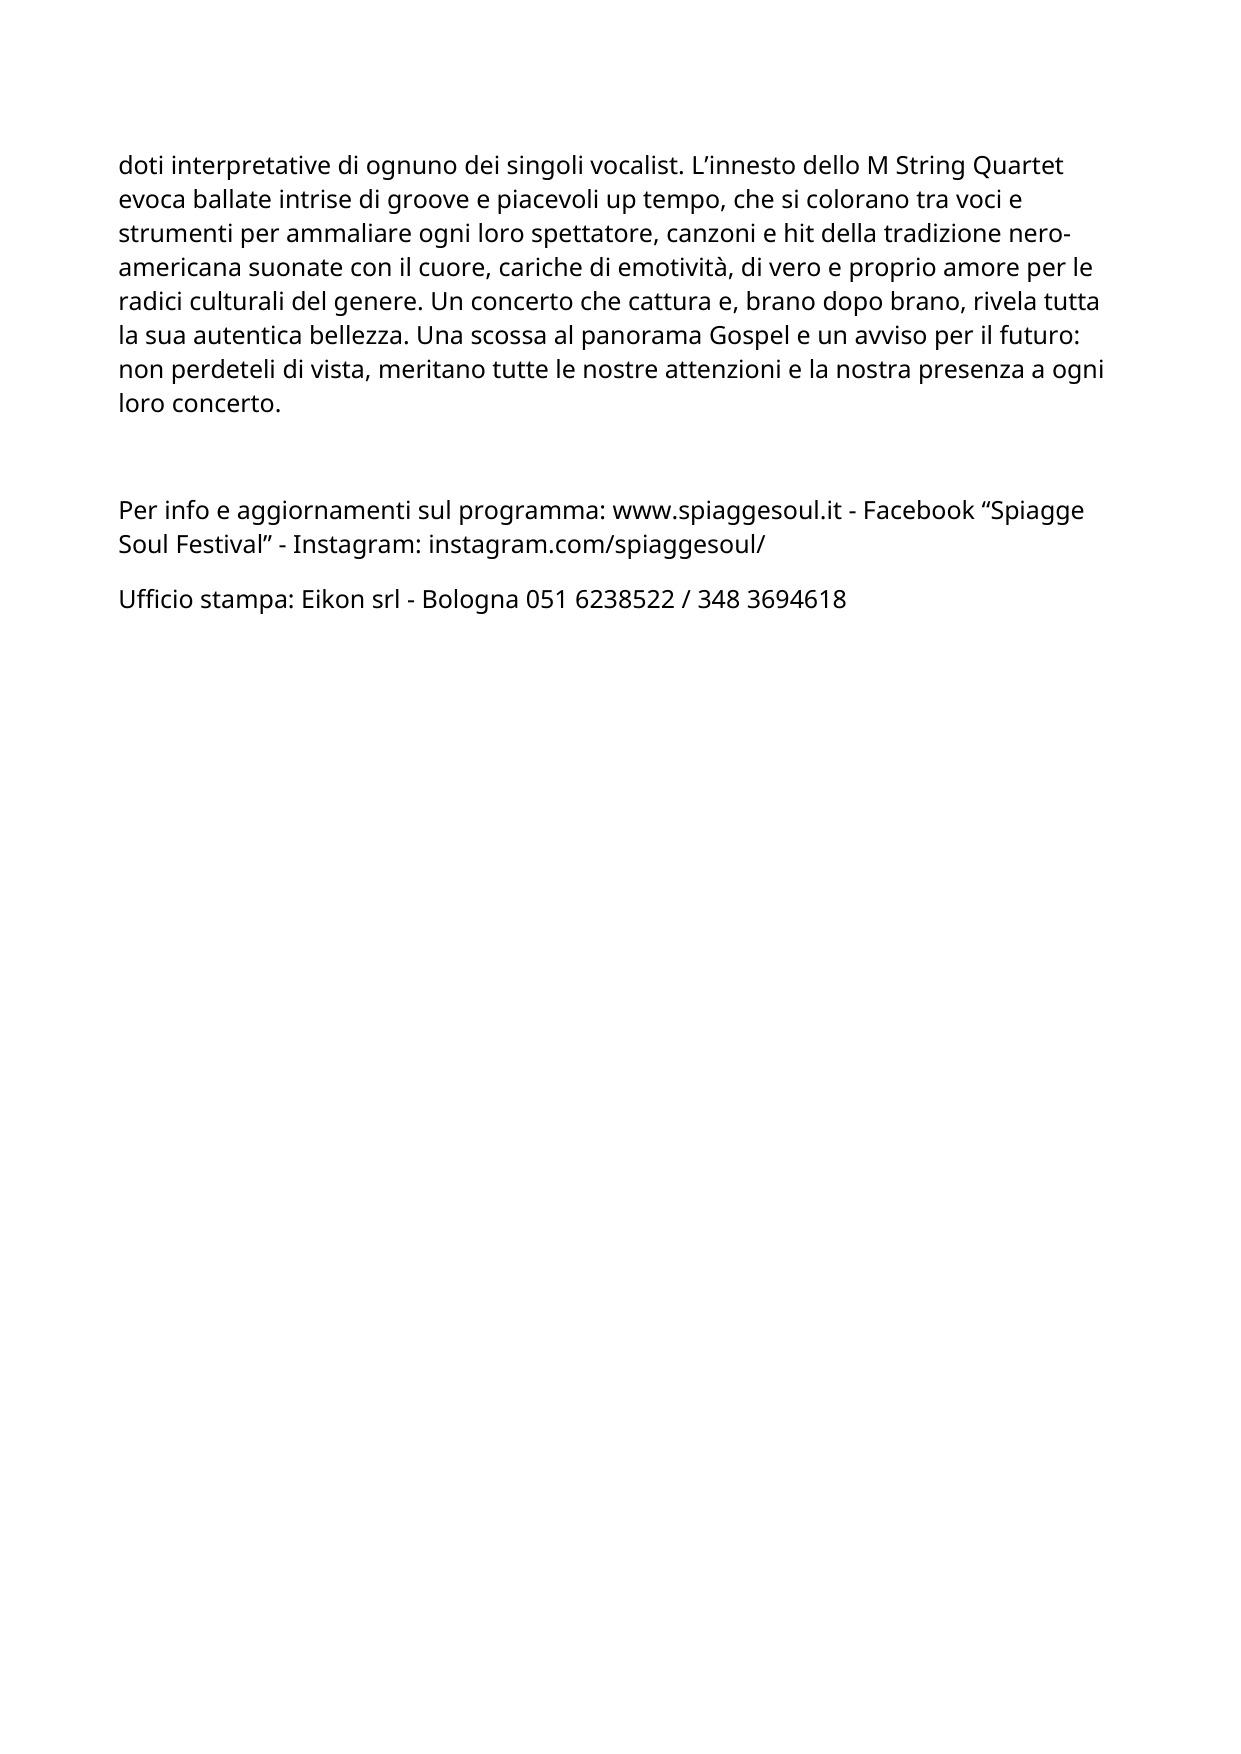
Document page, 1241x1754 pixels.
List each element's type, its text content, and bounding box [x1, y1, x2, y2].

text Ufficio stampa: Eikon srl - Bologna 051 6238522 / 348 3694618 [118, 582, 1122, 616]
text Per info e aggiornamenti sul programma: www.spiaggesoul.it - Facebook “Spiagge Soul Festival” - Instagram: instagram.com/spiaggesoul/ [118, 493, 1122, 561]
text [118, 148, 1122, 420]
